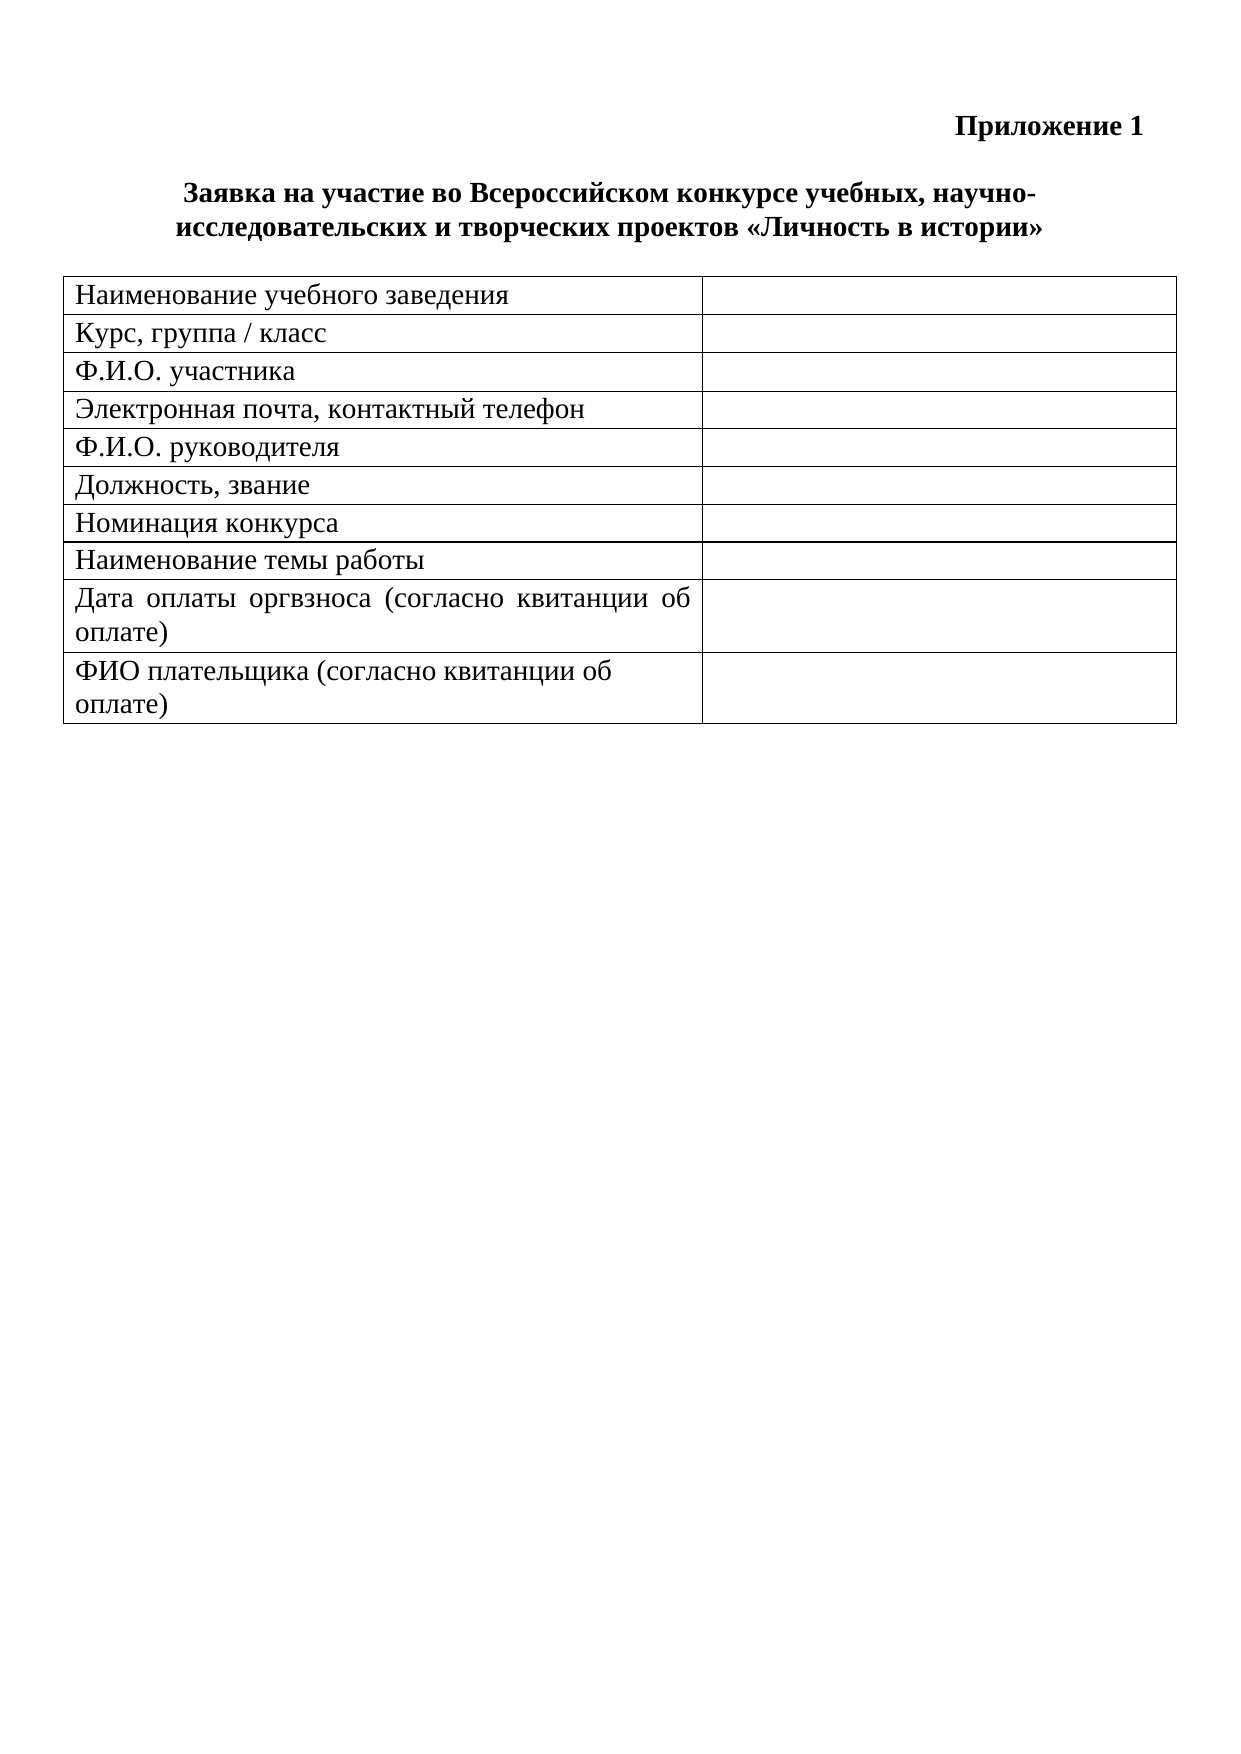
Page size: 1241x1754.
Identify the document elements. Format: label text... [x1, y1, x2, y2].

table_cell Дата оплаты оргвзноса (согласно квитанции об оплате) [64, 580, 702, 652]
table_cell [703, 353, 1176, 391]
table_cell [703, 580, 1176, 652]
table_header [703, 277, 1176, 314]
text Приложение 1 [75, 108, 1144, 142]
table_cell [703, 392, 1176, 428]
table_cell [703, 315, 1176, 352]
table_cell Номинация конкурса [64, 505, 702, 541]
table_cell Наименование темы работы [64, 543, 702, 579]
table_cell ФИО плательщика (согласно квитанции об оплате) [64, 653, 702, 723]
table_cell Ф.И.О. руководителя [64, 429, 702, 466]
text Заявка на участие во Всероссийском конкурсе учебных, научно-исследовательских и творческих проектов «Личность в истории» [75, 176, 1144, 243]
table_cell Ф.И.О. участника [64, 353, 702, 391]
table_cell [703, 543, 1176, 579]
table_header Наименование учебного заведения [64, 277, 702, 314]
table_cell [703, 467, 1176, 504]
table_cell [703, 505, 1176, 541]
table_cell [703, 653, 1176, 723]
table_cell Должность, звание [64, 467, 702, 504]
table_cell [703, 429, 1176, 466]
table_cell Электронная почта, контактный телефон [64, 392, 702, 428]
table_cell Курс, группа / класс [64, 315, 702, 352]
